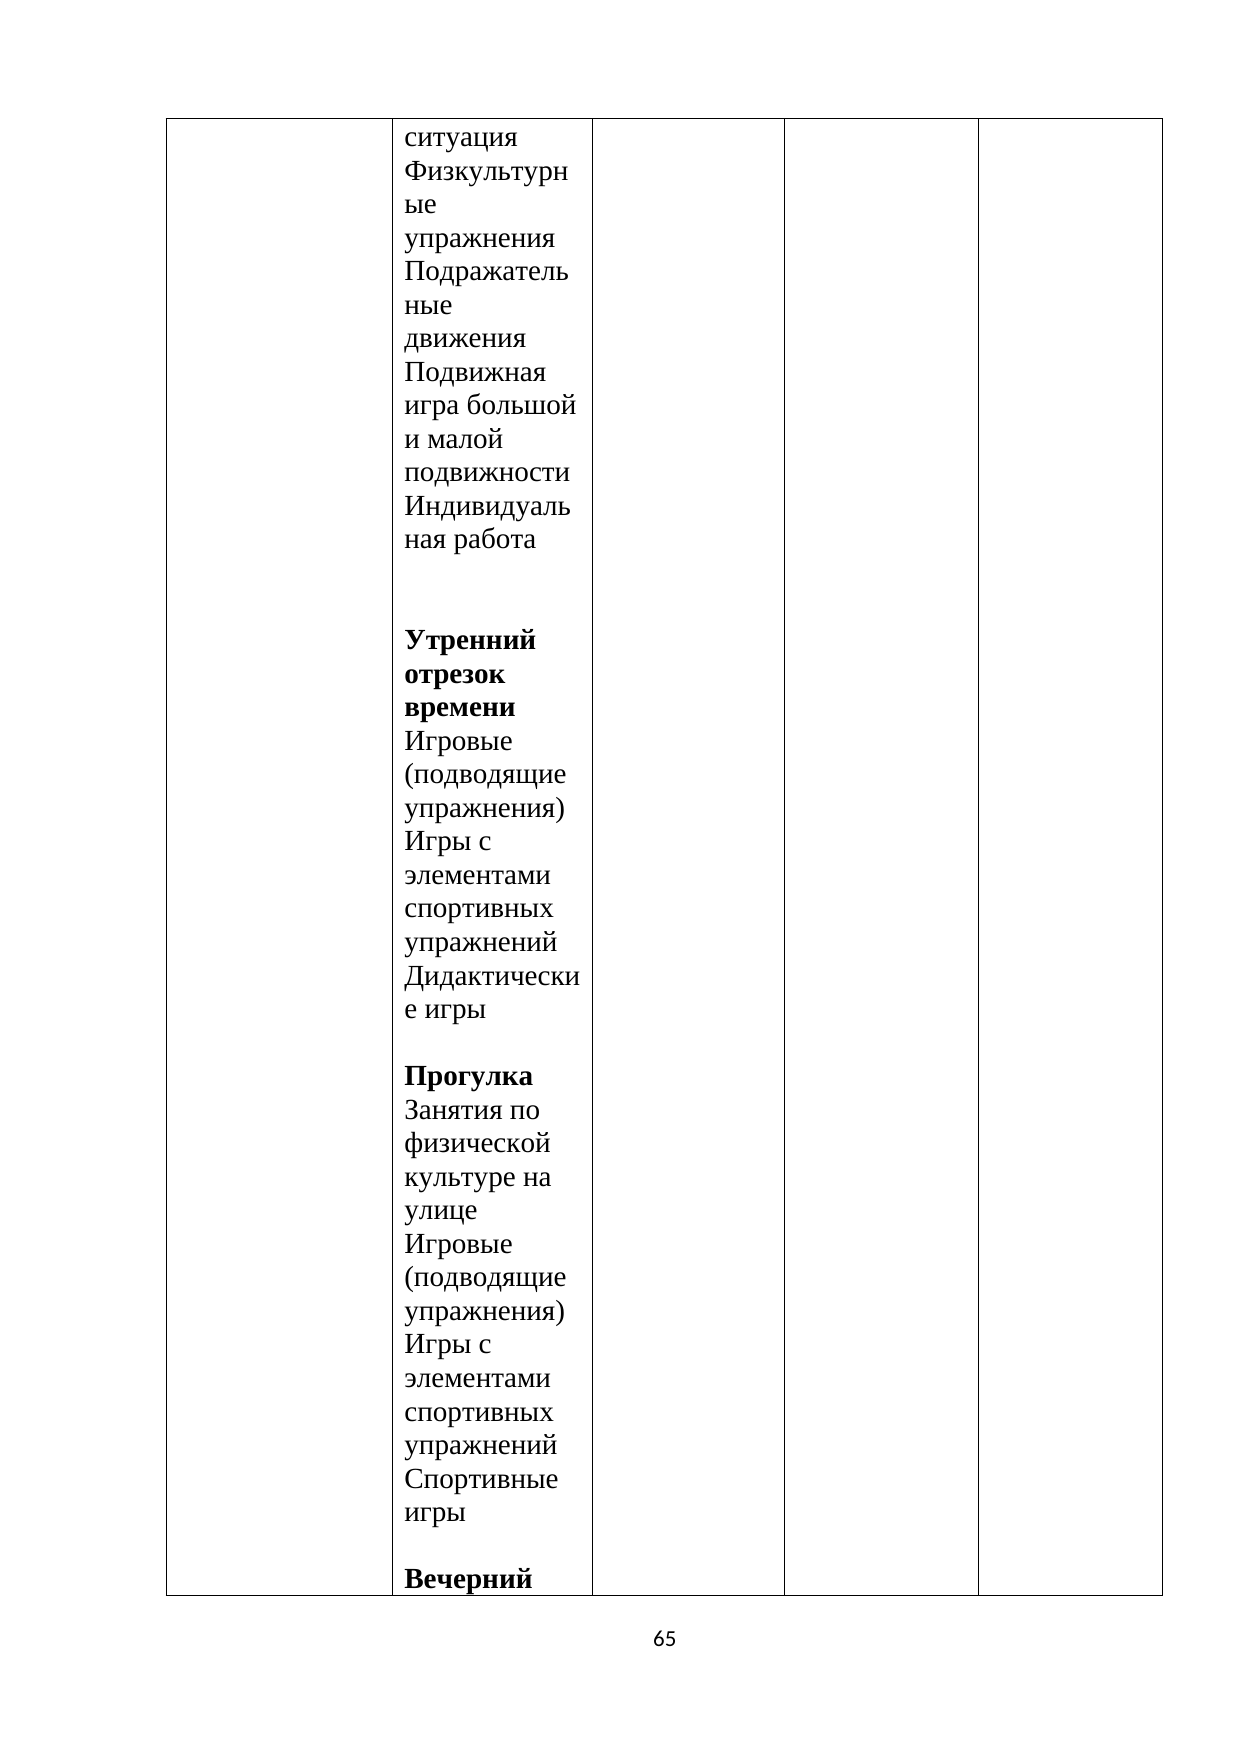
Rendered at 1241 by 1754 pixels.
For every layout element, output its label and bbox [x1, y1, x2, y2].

table_cell [593, 119, 784, 1595]
table_cell [393, 119, 592, 1595]
table_cell [785, 119, 978, 1595]
table_cell [979, 119, 1162, 1595]
table_cell [167, 119, 392, 1595]
